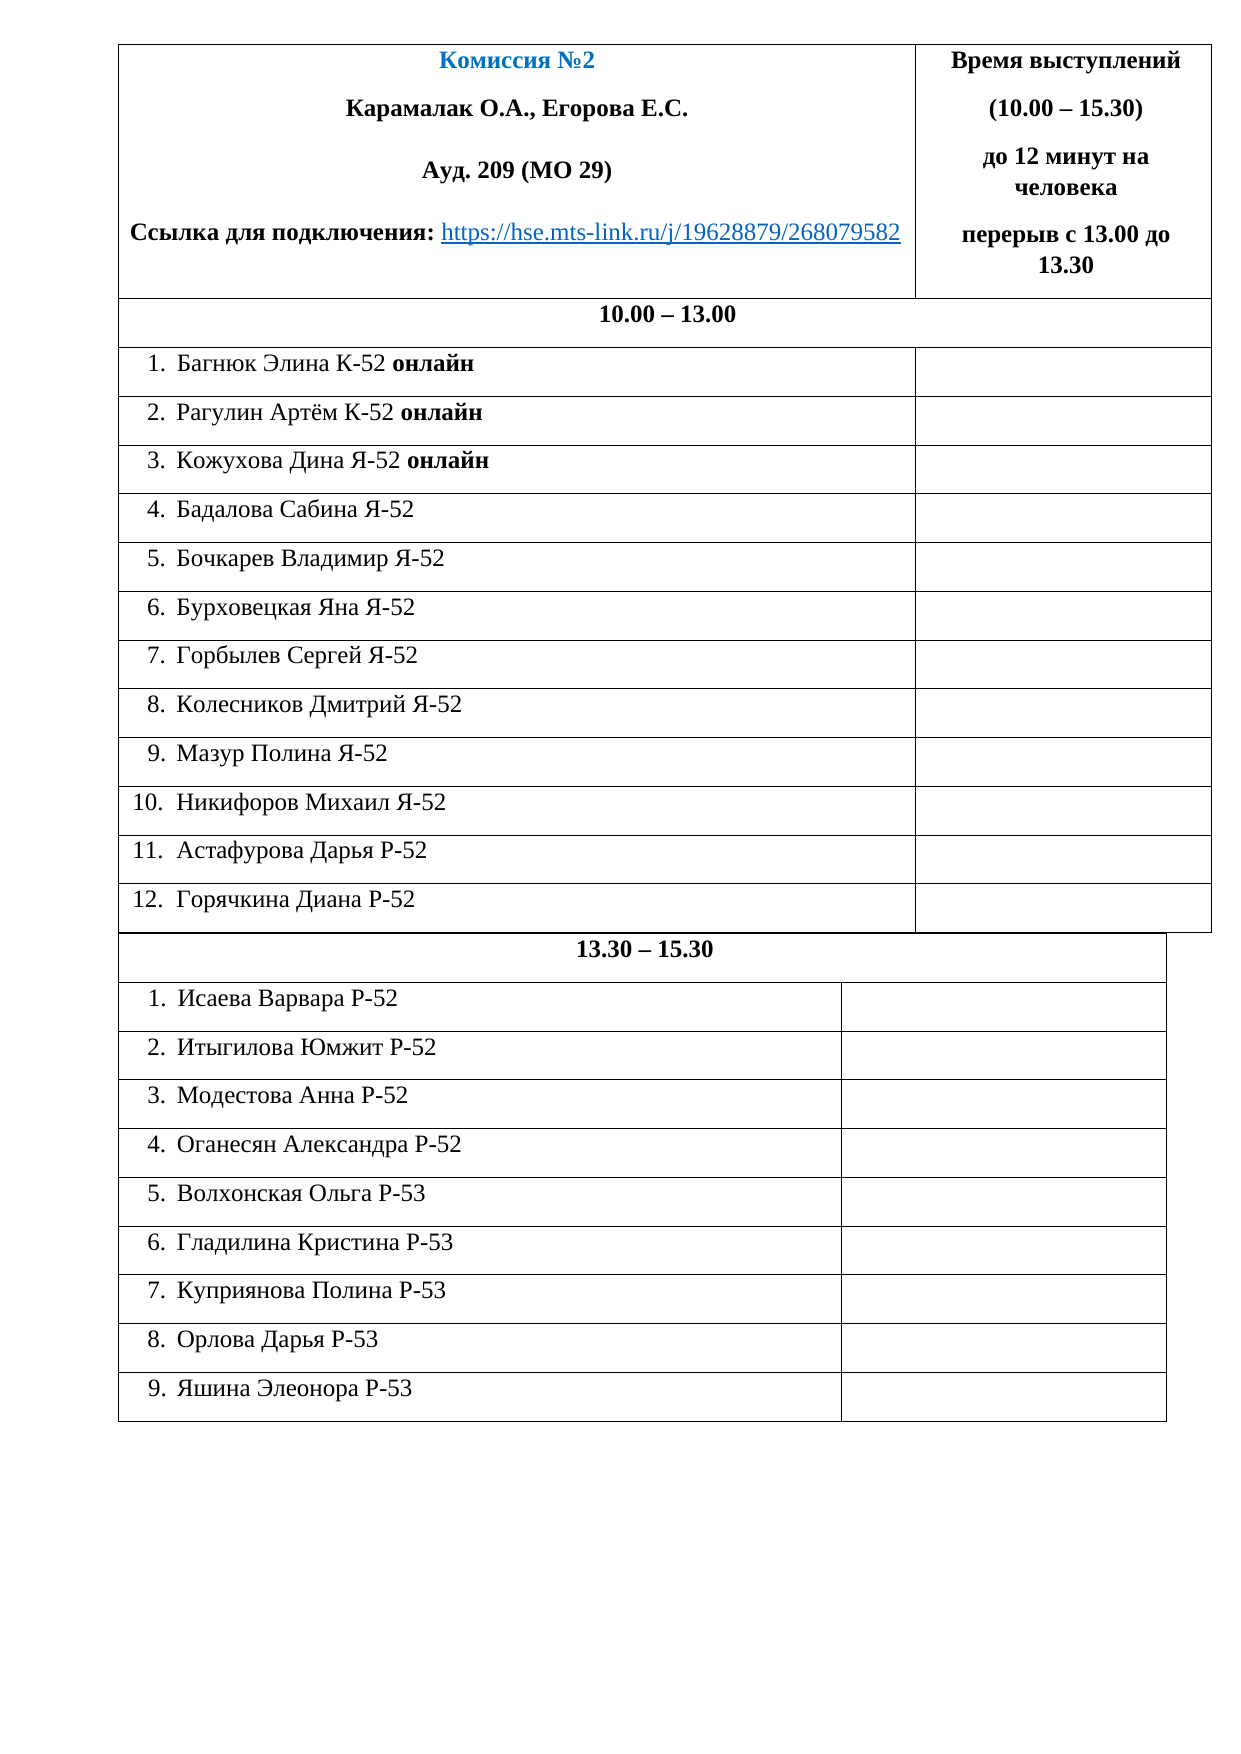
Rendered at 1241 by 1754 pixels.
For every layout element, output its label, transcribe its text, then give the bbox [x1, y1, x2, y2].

table_cell Бурховецкая Яна Я-52 [119, 592, 915, 639]
table_cell [842, 1373, 1166, 1421]
table_cell Яшина Элеонора Р-53 [119, 1373, 841, 1421]
table_cell [916, 641, 1211, 688]
table_cell [916, 446, 1211, 493]
table_cell Комиссия №2 Карамалак О.А., Егорова Е.С. Ауд. 209 (МО 29) Ссылка для подключения: https://hse.mts-link.ru/j/19628879/268079582 [119, 45, 915, 298]
table_cell Горячкина Диана Р-52 [119, 884, 915, 932]
table_cell [916, 397, 1211, 444]
table_cell Куприянова Полина Р-53 [119, 1275, 841, 1323]
table_cell Время выступлений (10.00 – 15.30) до 12 минут на человека перерыв с 13.00 до 13.30 [916, 45, 1211, 298]
table_cell Рагулин Артём К-52 онлайн [119, 397, 915, 444]
table_cell [916, 689, 1211, 737]
table_cell Багнюк Элина К-52 онлайн [119, 348, 915, 396]
table_cell Гладилина Кристина Р-53 [119, 1227, 841, 1274]
table_cell Итыгилова Юмжит Р-52 [119, 1032, 841, 1079]
table_cell [842, 1227, 1166, 1274]
table_cell [916, 836, 1211, 883]
table_cell Бочкарев Владимир Я-52 [119, 543, 915, 591]
table_cell Волхонская Ольга Р-53 [119, 1178, 841, 1226]
table_cell Кожухова Дина Я-52 онлайн [119, 446, 915, 493]
table_cell Оганесян Александра Р-52 [119, 1129, 841, 1177]
table_cell Астафурова Дарья Р-52 [119, 836, 915, 883]
table_cell [842, 1080, 1166, 1128]
table_cell [842, 1324, 1166, 1372]
table_cell 10.00 – 13.00 [119, 299, 1211, 347]
table_cell [916, 543, 1211, 591]
table_cell [916, 348, 1211, 396]
table_cell [916, 592, 1211, 639]
table_cell [916, 787, 1211, 834]
table_cell [842, 983, 1166, 1031]
table_cell [916, 884, 1211, 932]
table_cell Мазур Полина Я-52 [119, 738, 915, 786]
table_cell [842, 1178, 1166, 1226]
table_cell Горбылев Сергей Я-52 [119, 641, 915, 688]
table_cell Колесников Дмитрий Я-52 [119, 689, 915, 737]
table_cell Модестова Анна Р-52 [119, 1080, 841, 1128]
table_cell [842, 1129, 1166, 1177]
table_cell Бадалова Сабина Я-52 [119, 494, 915, 542]
table_header 13.30 – 15.30 [119, 934, 1166, 982]
table_cell [916, 738, 1211, 786]
table_cell [842, 1032, 1166, 1079]
table_cell Исаева Варвара Р-52 [119, 983, 841, 1031]
table_cell Никифоров Михаил Я-52 [119, 787, 915, 834]
table_cell Орлова Дарья Р-53 [119, 1324, 841, 1372]
table_cell [916, 494, 1211, 542]
table_cell [842, 1275, 1166, 1323]
